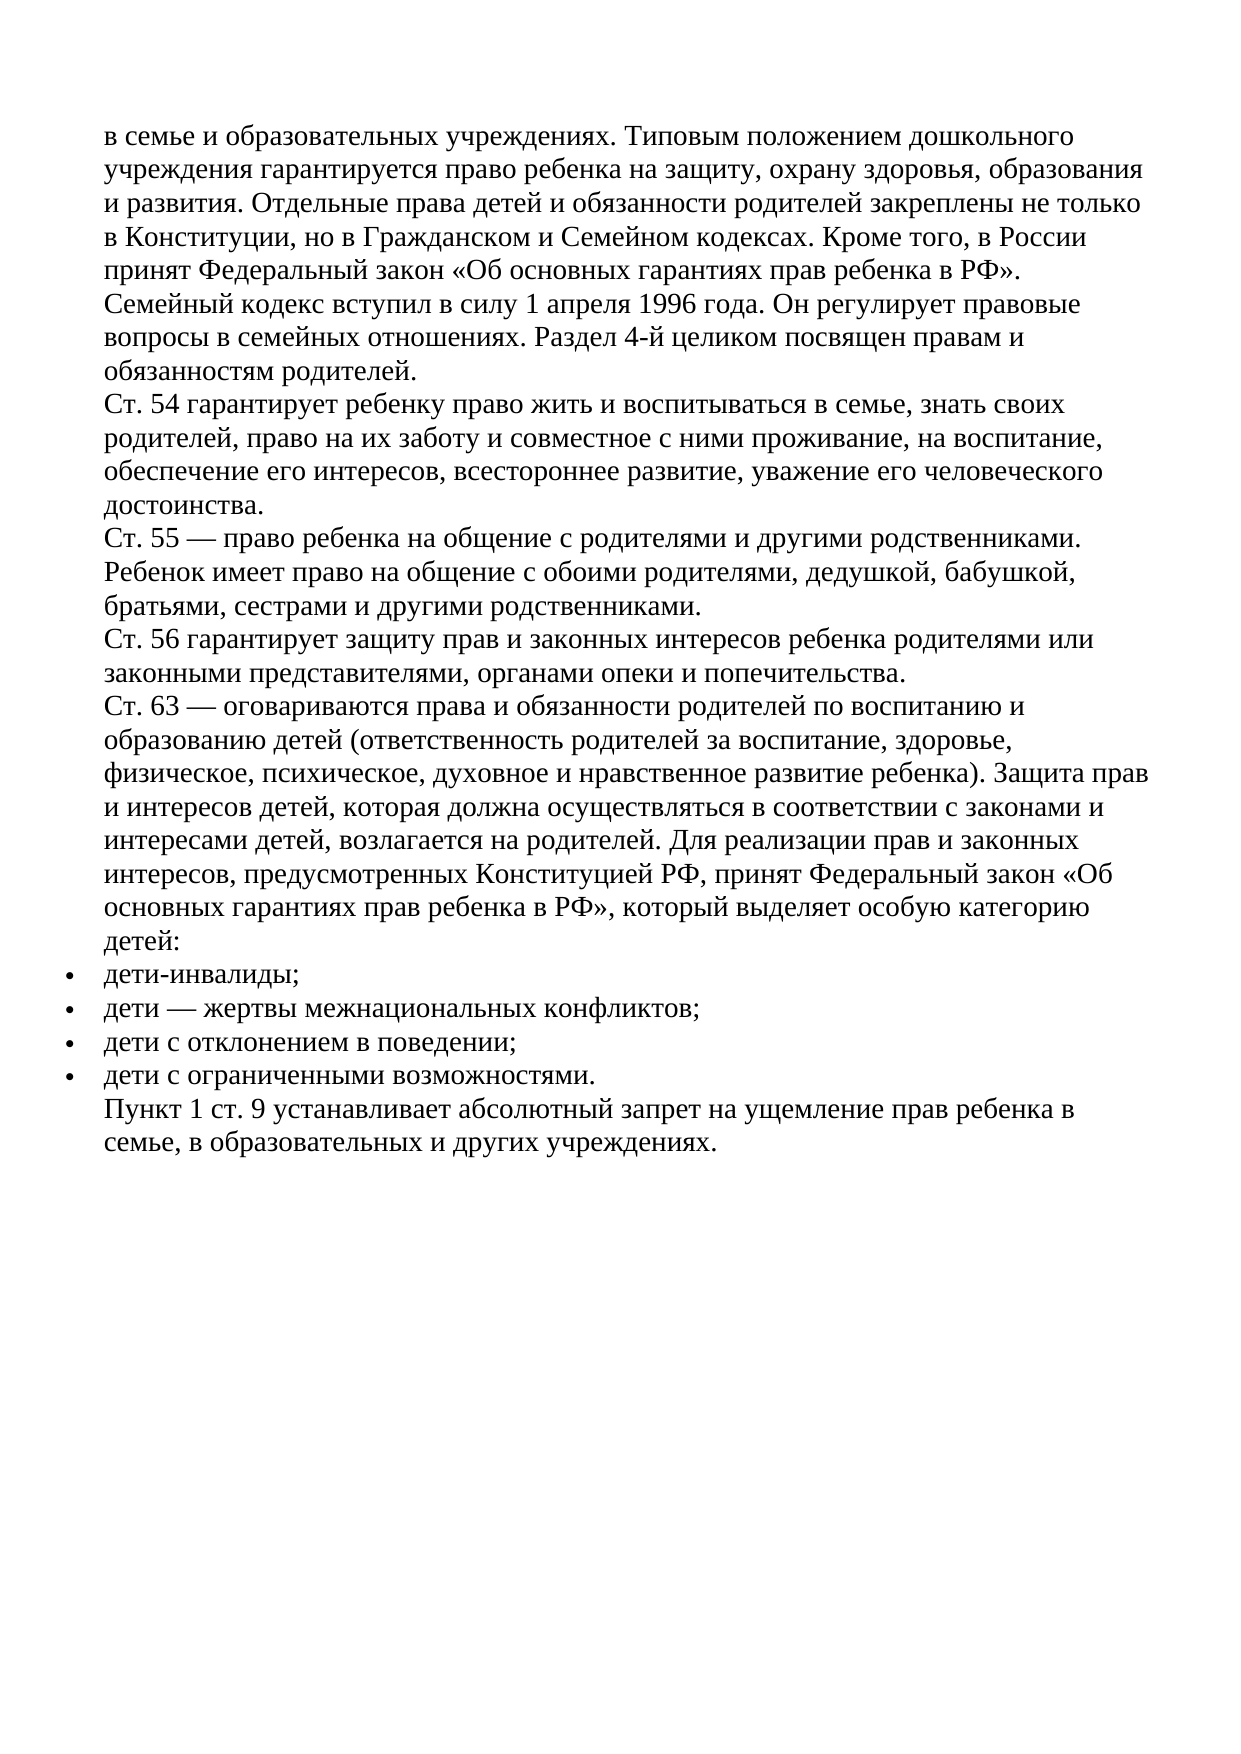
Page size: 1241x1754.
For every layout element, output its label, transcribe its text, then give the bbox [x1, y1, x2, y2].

list дети-инвалиды; [66, 957, 1152, 990]
text Ст. 54 гарантирует ребенку право жить и воспитываться в семье, знать своих родителей, право на их заботу и совместное с ними проживание, на воспитание, обеспечение его интересов, всестороннее развитие, уважение его человеческого достоинства. [103, 386, 1152, 521]
text Пункт 1 ст. 9 устанавливает абсолютный запрет на ущемление прав ребенка в семье, в образовательных и других учреждениях. [103, 1091, 1152, 1158]
text Ст. 63 — оговариваются права и обязанности родителей по воспитанию и образованию детей (ответственность родителей за воспитание, здоровье, физическое, психическое, духовное и нравственное развитие ребенка). Защита прав и интересов детей, которая должна осуществляться в соответствии с законами и интересами детей, возлагается на родителей. Для реализации прав и законных интересов, предусмотренных Конституцией РФ, принят Федеральный закон «Об основных гарантиях прав ребенка в РФ», который выделяет особую категорию детей: [103, 688, 1152, 957]
list дети с ограниченными возможностями. [66, 1057, 1152, 1091]
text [103, 118, 1152, 286]
text Семейный кодекс вступил в силу 1 апреля 1996 года. Он регулирует правовые вопросы в семейных отношениях. Раздел 4-й целиком посвящен правам и обязанностям родителей. [103, 286, 1152, 386]
text Ст. 56 гарантирует защиту прав и законных интересов ребенка родителями или законными представителями, органами опеки и попечительства. [103, 621, 1152, 688]
list дети с отклонением в поведении; [66, 1024, 1152, 1057]
list дети — жертвы межнациональных конфликтов; [66, 990, 1152, 1024]
text Ст. 55 — право ребенка на общение с родителями и другими родственниками. Ребенок имеет право на общение с обоими родителями, дедушкой, бабушкой, братьями, сестрами и другими родственниками. [103, 521, 1152, 621]
